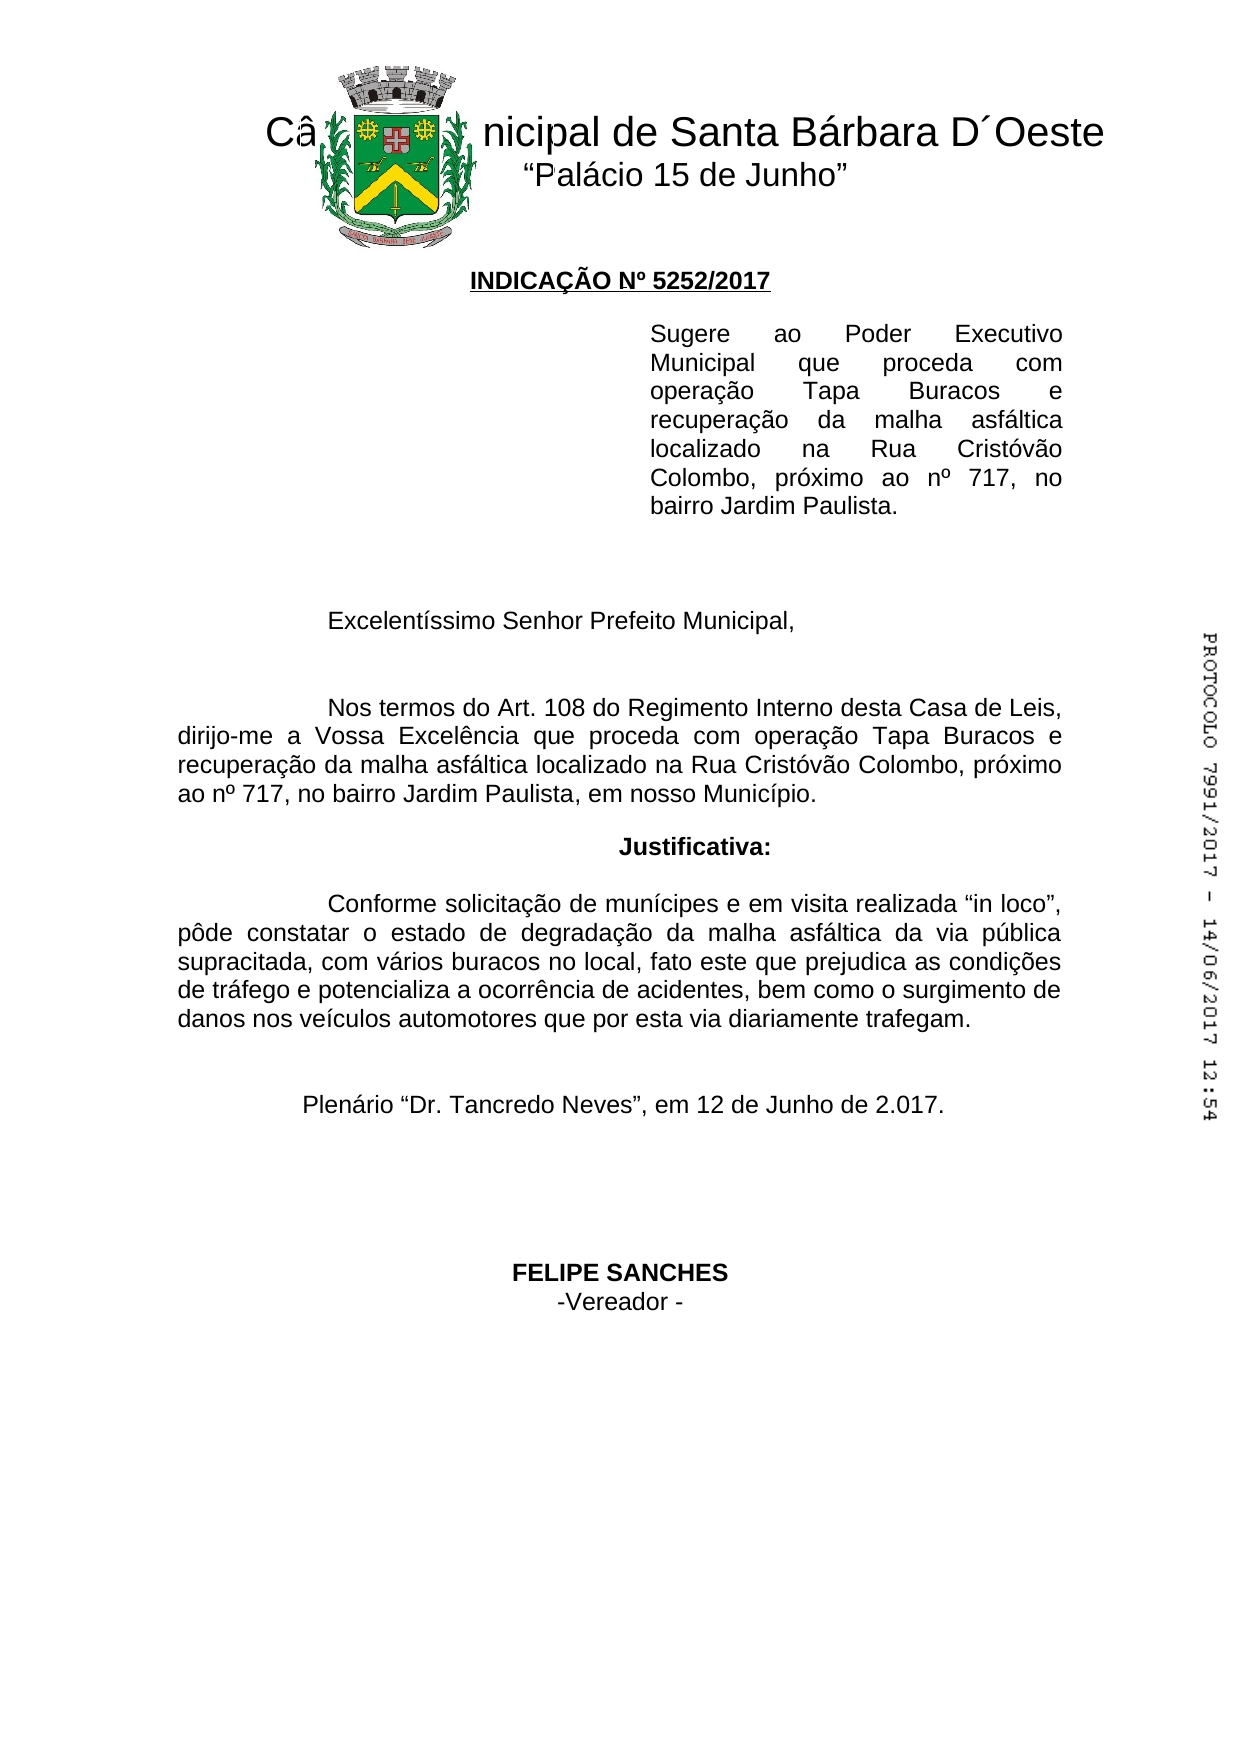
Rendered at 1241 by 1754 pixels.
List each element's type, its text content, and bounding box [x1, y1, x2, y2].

title INDICAÇÃO Nº 5252/2017 [177, 266, 1063, 294]
text Conforme solicitação de munícipes e em visita realizada “in loco”, pôde constatar o estado de degradação da malha asfáltica da via pública supracitada, com vários buracos no local, fato este que prejudica as condições de tráfego e potencializa a ocorrência de acidentes, bem como o surgimento de danos nos veículos automotores que por esta via diariamente trafegam. [177, 889, 1063, 1033]
picture [1177, 629, 1241, 1125]
text FELIPE SANCHES [177, 1258, 1063, 1287]
text Nos termos do Art. 108 do Regimento Interno desta Casa de Leis, dirijo-me a Vossa Excelência que proceda com operação Tapa Buracos e recuperação da malha asfáltica localizado na Rua Cristóvão Colombo, próximo ao nº 717, no bairro Jardim Paulista, em nosso Município. [177, 692, 1063, 807]
text Excelentíssimo Senhor Prefeito Municipal, [177, 606, 1063, 635]
text -Vereador - [177, 1287, 1063, 1316]
picture [314, 66, 484, 255]
text Plenário “Dr. Tancredo Neves”, em 12 de Junho de 2.017. [177, 1090, 1063, 1119]
text Sugere ao Poder Executivo Municipal que proceda com operação Tapa Buracos e recuperação da malha asfáltica localizado na Rua Cristóvão Colombo, próximo ao nº 717, no bairro Jardim Paulista. [650, 319, 1063, 520]
text Justificativa: [177, 832, 1063, 860]
